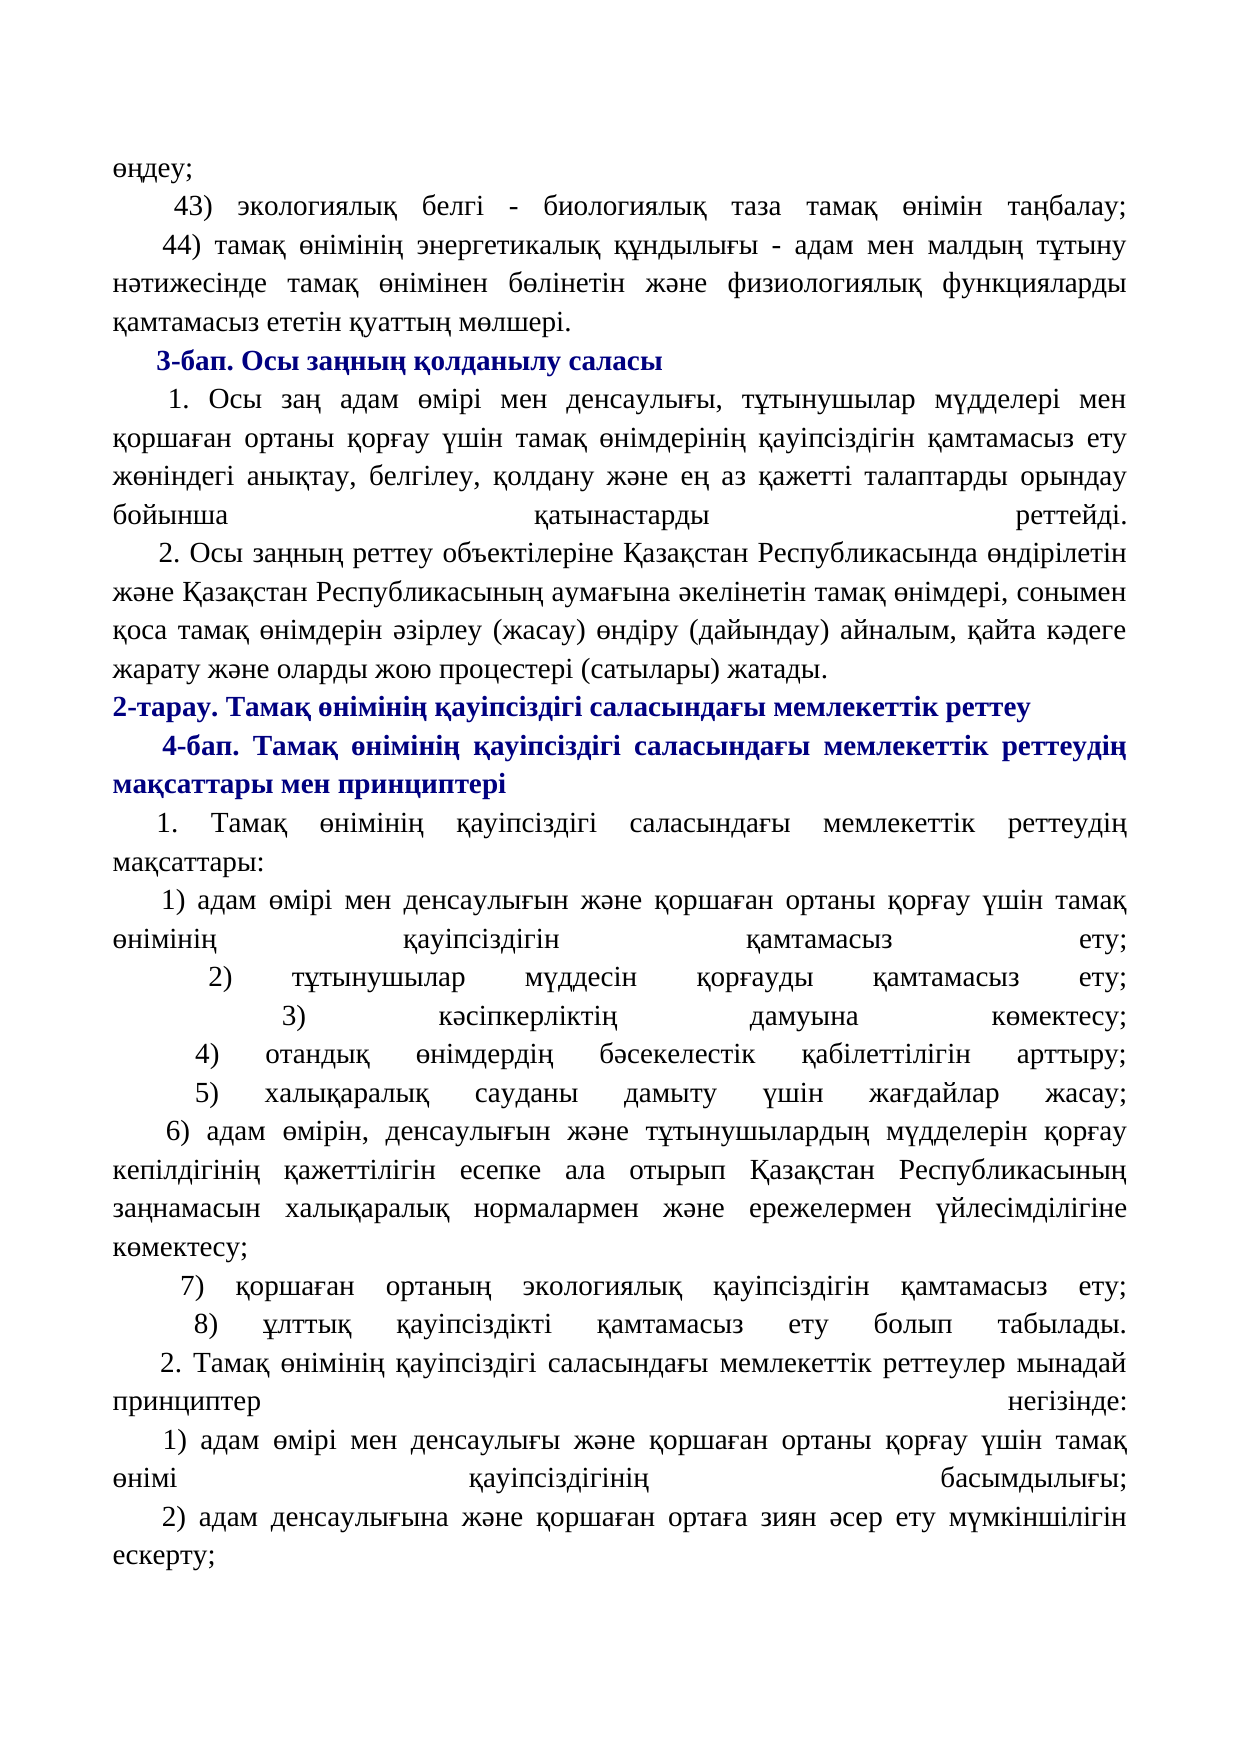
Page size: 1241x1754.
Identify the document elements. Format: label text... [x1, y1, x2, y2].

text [112, 805, 1128, 1571]
text 4-бап. Тамақ өнімінің қауіпсіздігі саласындағы мемлекеттік реттеудің мақсаттары мен принциптері [112, 728, 1128, 800]
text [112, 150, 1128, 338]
text 3-бап. Осы заңның қолданылу саласы [112, 343, 1128, 376]
text 2-тарау. Тамақ өнімінің қауіпсіздігі саласындағы мемлекеттік реттеу [112, 689, 1128, 723]
text 1. Осы заң адам өмiрi мен денсаулығы, тұтынушылар мүдделерi мен қоршаған ортаны қорғау үшiн тамақ өнiмдерiнiң қауiпсiздiгiн қамтамасыз ету жөнiндегi анықтау, белгілеу, қолдану және ең аз қажеттi талаптарды орындау бойынша қатынастарды реттейдi. 2. Осы заңның реттеу объектiлерiне Қазақстан Республикасында өндiрiлетiн және Қазақстан Республикасының аумағына әкелiнетiн тамақ өнiмдерi, сонымен қоса тамақ өнiмдерiн әзiрлеу (жасау) өндiру (дайындау) айналым, қайта кәдеге жарату және оларды жою процестерi (сатылары) жатады. [112, 381, 1128, 684]
